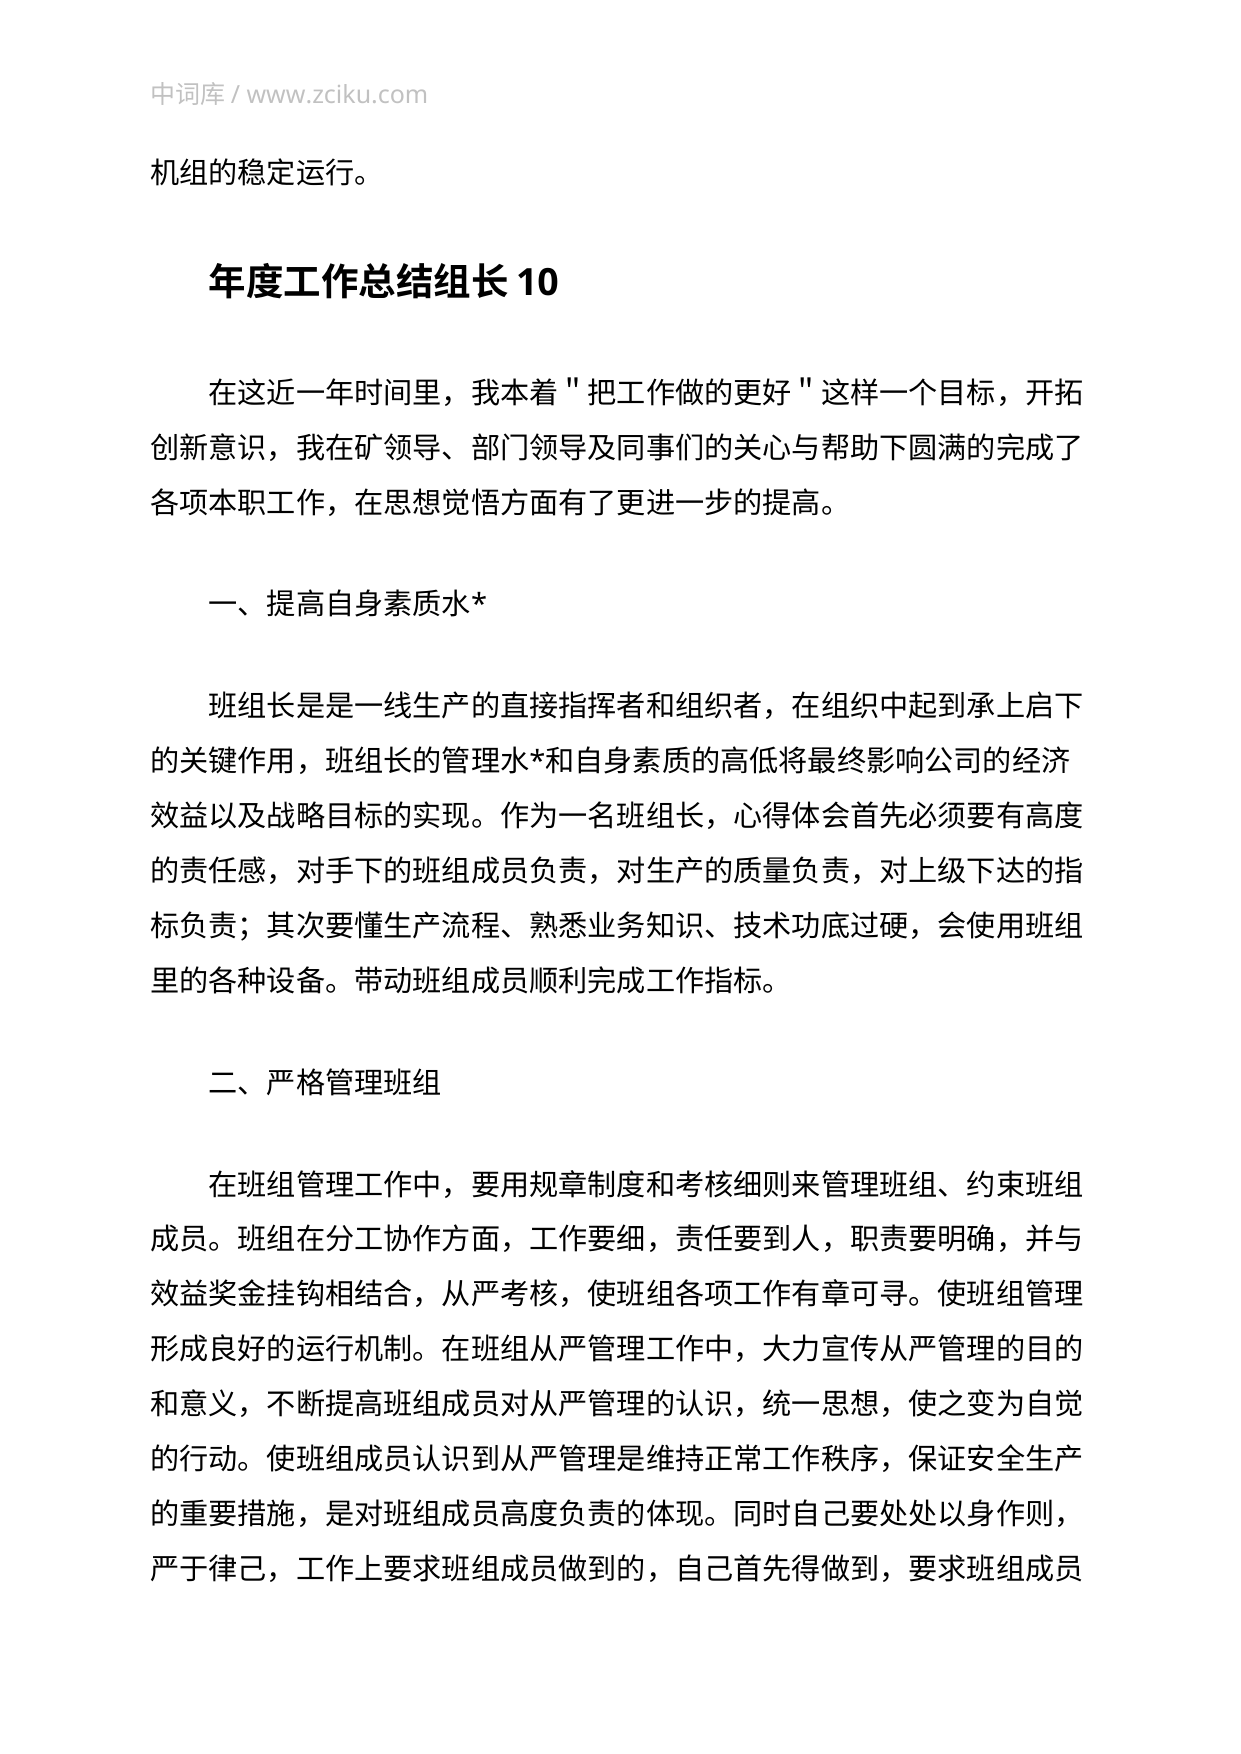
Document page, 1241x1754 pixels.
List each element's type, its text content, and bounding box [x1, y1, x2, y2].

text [150, 1161, 1090, 1588]
text 一、提高自身素质水* [150, 581, 1090, 623]
text 年度工作总结组长10 [150, 252, 1090, 306]
text 在这近一年时间里，我本着＂把工作做的更好＂这样一个目标，开拓创新意识，我在矿领导、部门领导及同事们的关心与帮助下圆满的完成了各项本职工作，在思想觉悟方面有了更进一步的提高。 [150, 369, 1090, 521]
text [150, 150, 1090, 192]
text 二、严格管理班组 [150, 1059, 1090, 1102]
text 班组长是是一线生产的直接指挥者和组织者，在组织中起到承上启下的关键作用，班组长的管理水*和自身素质的高低将最终影响公司的经济效益以及战略目标的实现。作为一名班组长，心得体会首先必须要有高度的责任感，对手下的班组成员负责，对生产的质量负责，对上级下达的指标负责；其次要懂生产流程、熟悉业务知识、技术功底过硬，会使用班组里的各种设备。带动班组成员顺利完成工作指标。 [150, 683, 1090, 1000]
